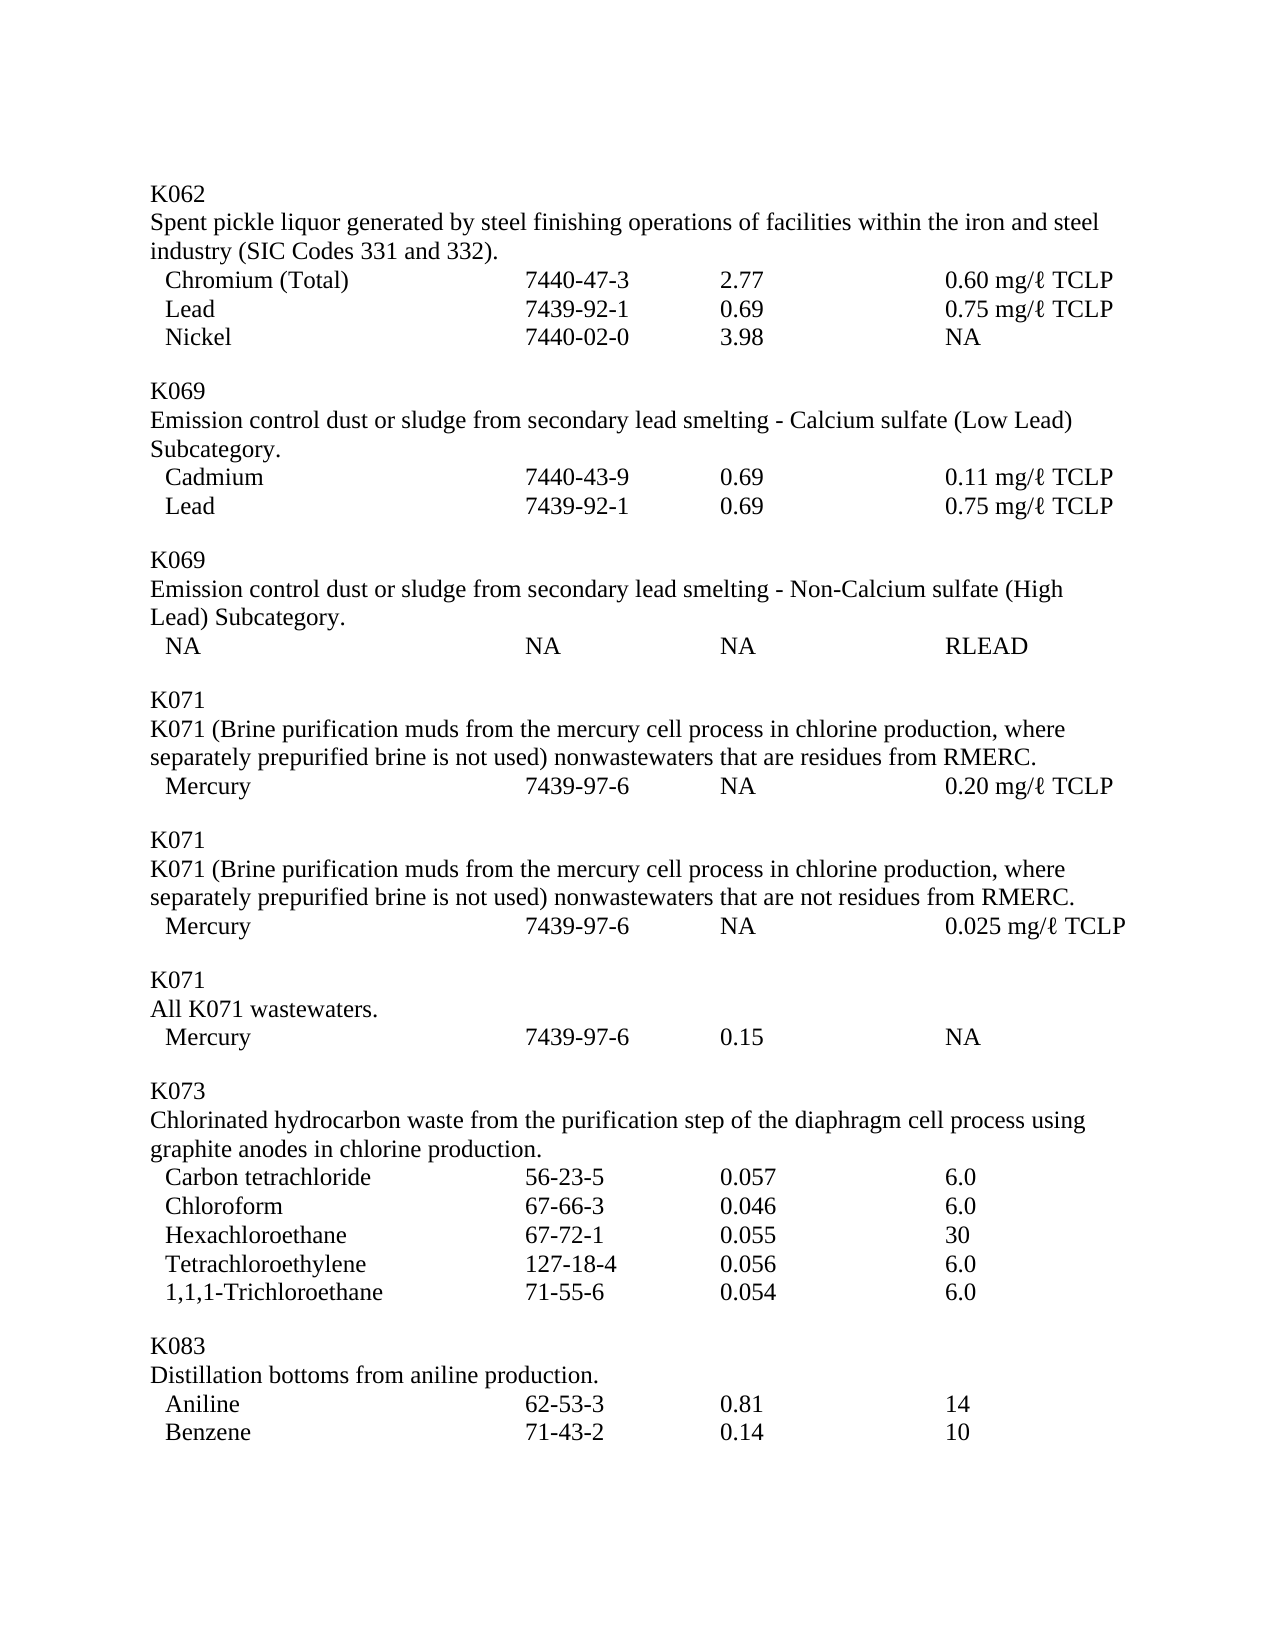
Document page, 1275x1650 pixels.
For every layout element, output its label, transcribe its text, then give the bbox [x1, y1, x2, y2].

text Distillation bottoms from aniline production. [150, 1360, 1125, 1389]
text K071 [150, 825, 1125, 854]
text K083 [150, 1331, 1125, 1360]
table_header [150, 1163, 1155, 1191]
text Chlorinated hydrocarbon waste from the purification step of the diaphragm cell process using graphite anodes in chlorine production. [150, 1105, 1125, 1162]
text Emission control dust or sludge from secondary lead smelting - Calcium sulfate (Low Lead) Subcategory. [150, 405, 1125, 462]
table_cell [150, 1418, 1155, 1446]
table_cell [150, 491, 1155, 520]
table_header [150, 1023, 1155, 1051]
text K062 [150, 179, 1125, 207]
text Spent pickle liquor generated by steel finishing operations of facilities within the iron and steel industry (SIC Codes 331 and 332). [150, 207, 1125, 265]
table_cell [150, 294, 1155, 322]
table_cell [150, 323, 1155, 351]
text K071 (Brine purification muds from the mercury cell process in chlorine production, where separately prepurified brine is not used) nonwastewaters that are residues from RMERC. [150, 714, 1125, 771]
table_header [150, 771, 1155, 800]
text All K071 wastewaters. [150, 994, 1125, 1022]
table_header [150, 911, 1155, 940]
text K071 [150, 965, 1125, 994]
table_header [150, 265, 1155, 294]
text K069 [150, 545, 1125, 574]
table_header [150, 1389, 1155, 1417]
text K071 (Brine purification muds from the mercury cell process in chlorine production, where separately prepurified brine is not used) nonwastewaters that are not residues from RMERC. [150, 854, 1125, 911]
text Emission control dust or sludge from secondary lead smelting - Non-Calcium sulfate (High Lead) Subcategory. [150, 574, 1125, 631]
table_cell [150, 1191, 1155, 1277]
text K071 [150, 685, 1125, 714]
text K069 [150, 376, 1125, 405]
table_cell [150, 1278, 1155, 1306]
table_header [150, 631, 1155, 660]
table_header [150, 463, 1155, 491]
text K073 [150, 1076, 1125, 1105]
